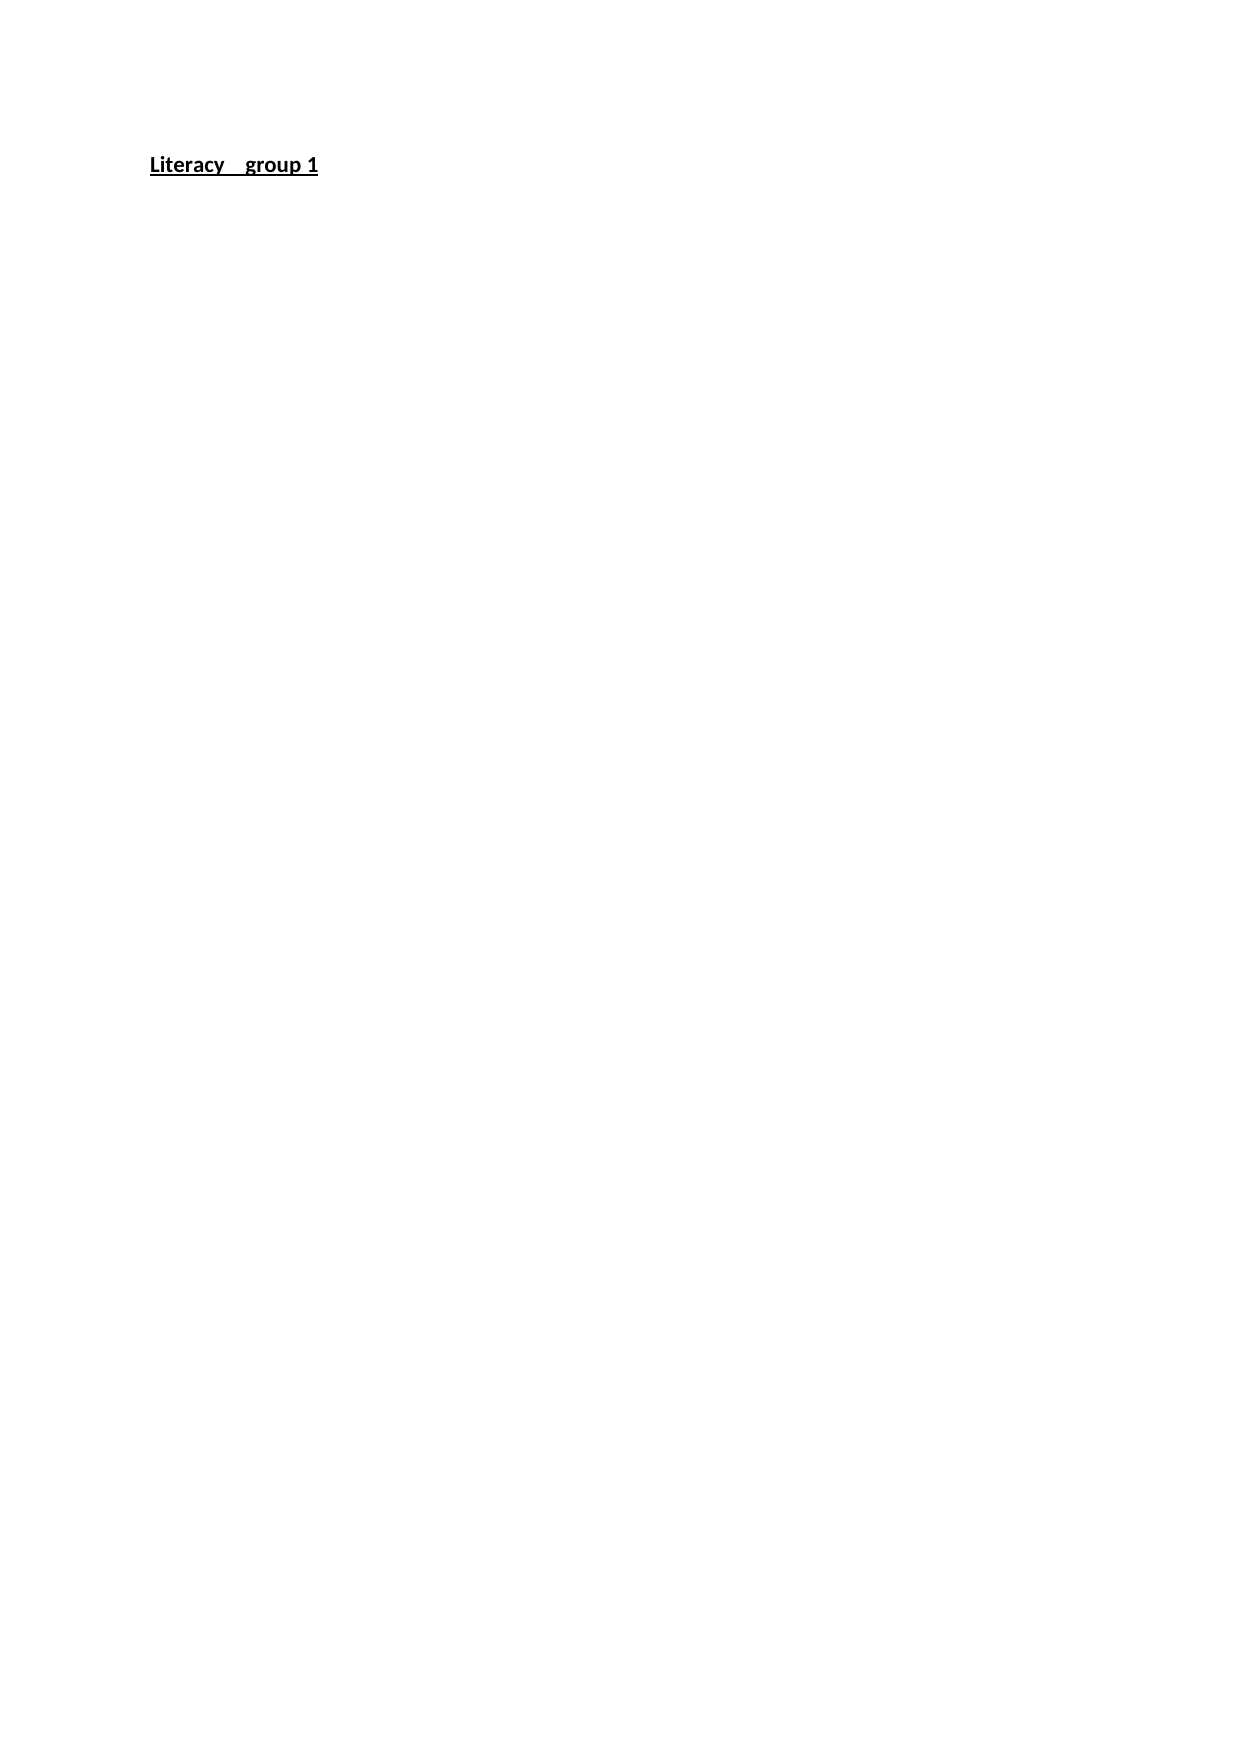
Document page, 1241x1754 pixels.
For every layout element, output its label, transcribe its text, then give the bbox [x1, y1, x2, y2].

text Literacy group 1 [150, 150, 1090, 178]
